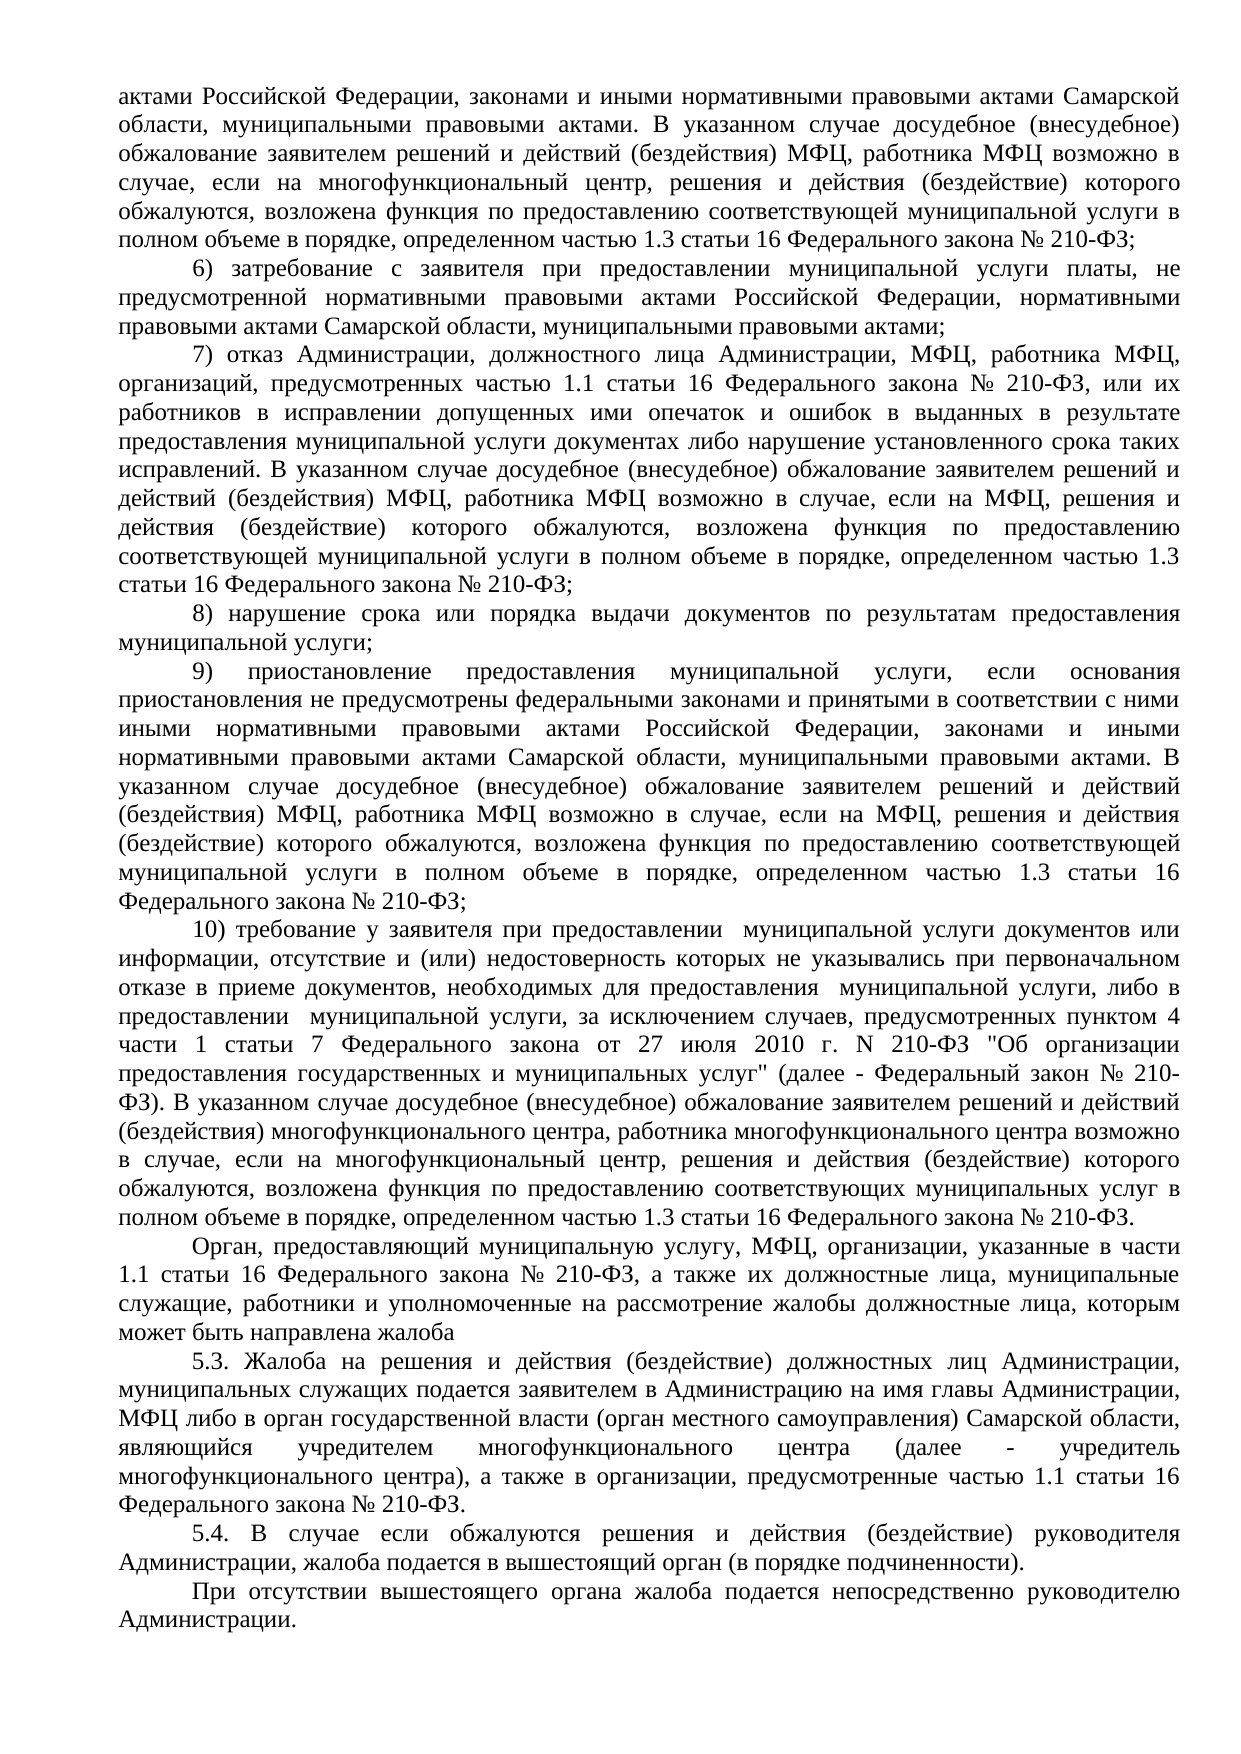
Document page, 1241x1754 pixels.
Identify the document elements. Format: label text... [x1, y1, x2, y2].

text 5.4. В случае если обжалуются решения и действия (бездействие) руководителя Администрации, жалоба подается в вышестоящий орган (в порядке подчиненности). [118, 1518, 1181, 1576]
text Орган, предоставляющий муниципальную услугу, МФЦ, организации, указанные в части 1.1 статьи 16 Федерального закона № 210-ФЗ, а также их должностные лица, муниципальные служащие, работники и уполномоченные на рассмотрение жалобы должностные лица, которым может быть направлена жалоба [118, 1231, 1181, 1346]
text 9) приостановление предоставления муниципальной услуги, если основания приостановления не предусмотрены федеральными законами и принятыми в соответствии с ними иными нормативными правовыми актами Российской Федерации, законами и иными нормативными правовыми актами Самарской области, муниципальными правовыми актами. В указанном случае досудебное (внесудебное) обжалование заявителем решений и действий (бездействия) МФЦ, работника МФЦ возможно в случае, если на МФЦ, решения и действия (бездействие) которого обжалуются, возложена функция по предоставлению соответствующей муниципальной услуги в полном объеме в порядке, определенном частью 1.3 статьи 16 Федерального закона № 210-ФЗ; [118, 656, 1181, 914]
text 10) требование у заявителя при предоставлении муниципальной услуги документов или информации, отсутствие и (или) недостоверность которых не указывались при первоначальном отказе в приеме документов, необходимых для предоставления муниципальной услуги, либо в предоставлении муниципальной услуги, за исключением случаев, предусмотренных пунктом 4 части 1 статьи 7 Федерального закона от 27 июля 2010 г. N 210-ФЗ "Об организации предоставления государственных и муниципальных услуг" (далее - Федеральный закон № 210-ФЗ). В указанном случае досудебное (внесудебное) обжалование заявителем решений и действий (бездействия) многофункционального центра, работника многофункционального центра возможно в случае, если на многофункциональный центр, решения и действия (бездействие) которого обжалуются, возложена функция по предоставлению соответствующих муниципальных услуг в полном объеме в порядке, определенном частью 1.3 статьи 16 Федерального закона № 210-ФЗ. [118, 914, 1181, 1231]
text 8) нарушение срока или порядка выдачи документов по результатам предоставления муниципальной услуги; [118, 598, 1181, 656]
text При отсутствии вышестоящего органа жалоба подается непосредственно руководителю Администрации. [118, 1576, 1181, 1633]
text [118, 81, 1181, 253]
text 7) отказ Администрации, должностного лица Администрации, МФЦ, работника МФЦ, организаций, предусмотренных частью 1.1 статьи 16 Федерального закона № 210-ФЗ, или их работников в исправлении допущенных ими опечаток и ошибок в выданных в результате предоставления муниципальной услуги документах либо нарушение установленного срока таких исправлений. В указанном случае досудебное (внесудебное) обжалование заявителем решений и действий (бездействия) МФЦ, работника МФЦ возможно в случае, если на МФЦ, решения и действия (бездействие) которого обжалуются, возложена функция по предоставлению соответствующей муниципальной услуги в полном объеме в порядке, определенном частью 1.3 статьи 16 Федерального закона № 210-ФЗ; [118, 339, 1181, 598]
text 6) затребование с заявителя при предоставлении муниципальной услуги платы, не предусмотренной нормативными правовыми актами Российской Федерации, нормативными правовыми актами Самарской области, муниципальными правовыми актами; [118, 253, 1181, 339]
text 5.3. Жалоба на решения и действия (бездействие) должностных лиц Администрации, муниципальных служащих подается заявителем в Администрацию на имя главы Администрации, МФЦ либо в орган государственной власти (орган местного самоуправления) Самарской области, являющийся учредителем многофункционального центра (далее - учредитель многофункционального центра), а также в организации, предусмотренные частью 1.1 статьи 16 Федерального закона № 210-ФЗ. [118, 1346, 1181, 1518]
